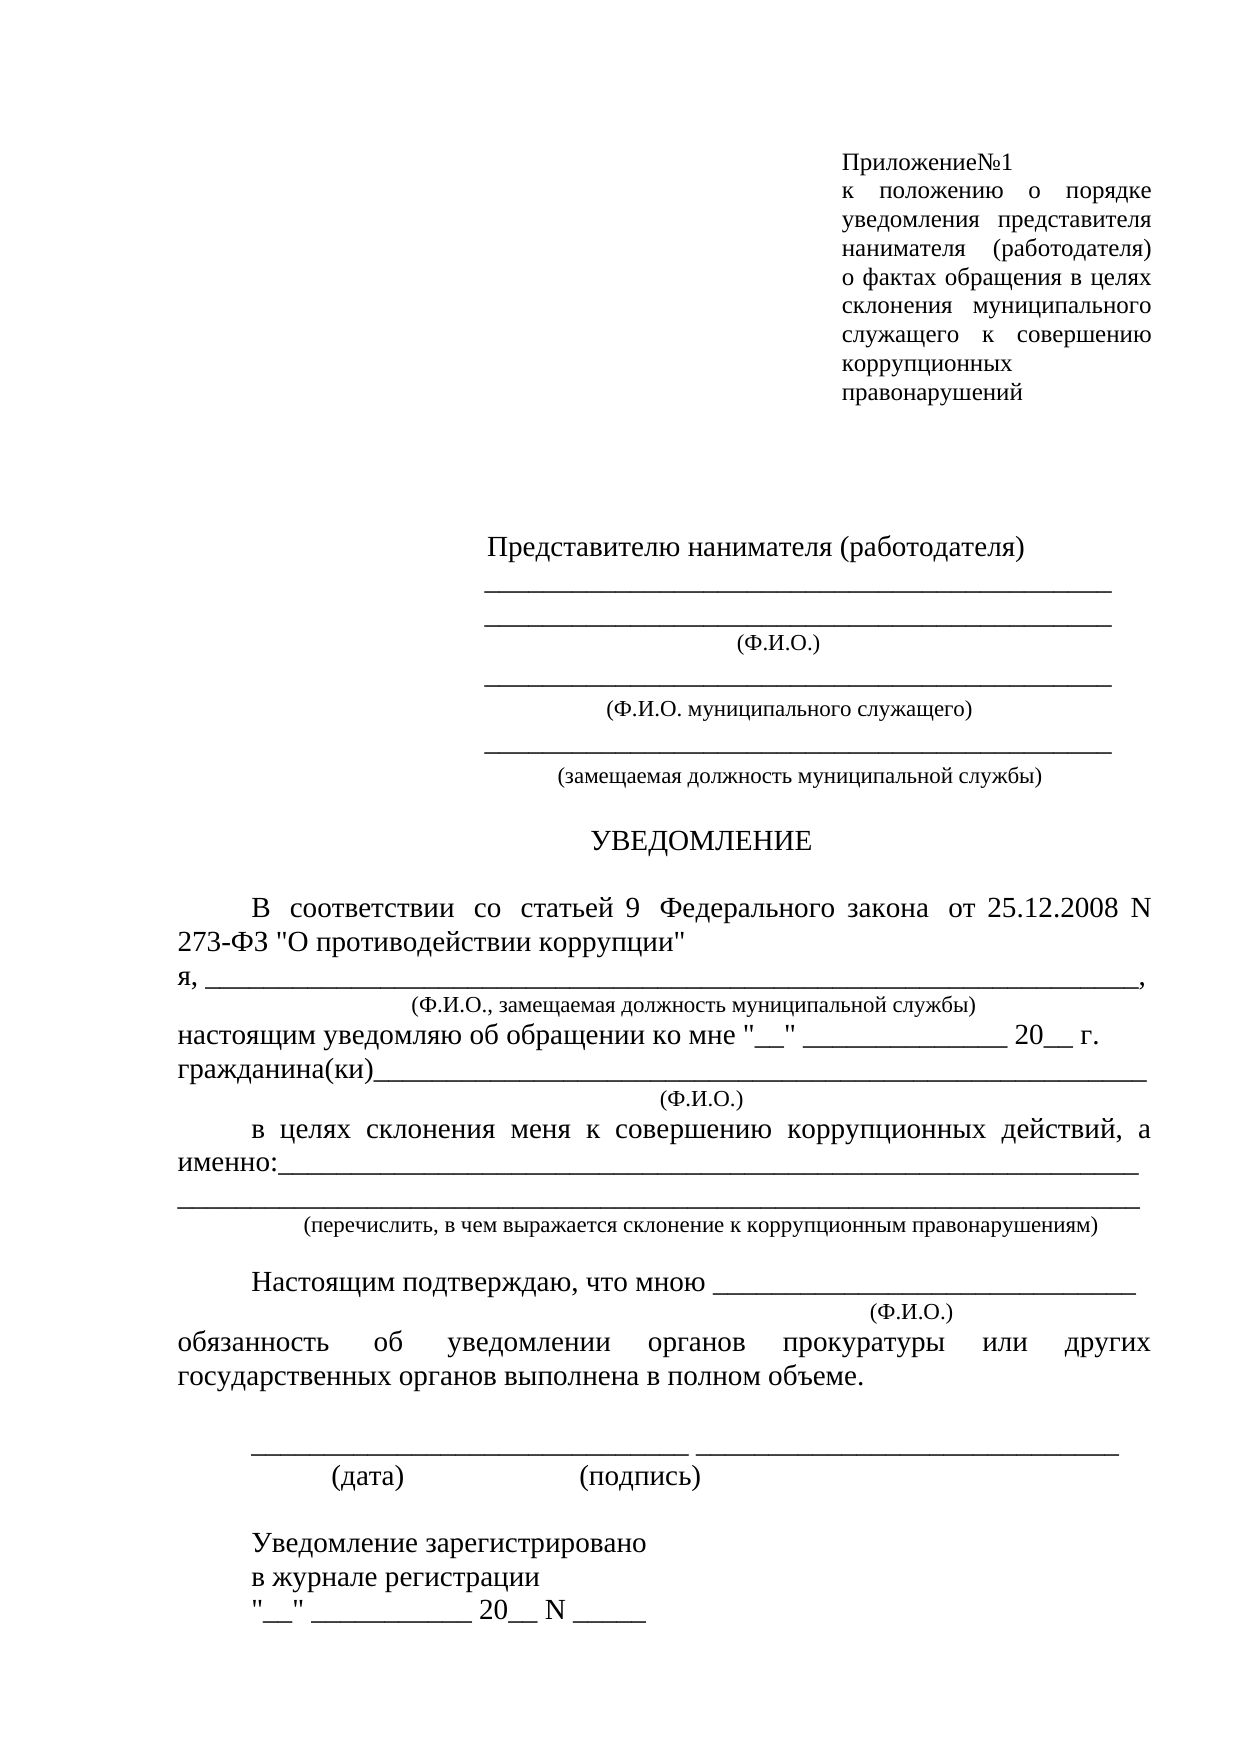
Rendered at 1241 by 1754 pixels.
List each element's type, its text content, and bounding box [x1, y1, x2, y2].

text в целях склонения меня к совершению коррупционных действий, а именно:___________________________________________________________ [177, 1111, 1152, 1178]
text УВЕДОМЛЕНИЕ [177, 823, 1152, 857]
text в журнале регистрации [177, 1559, 1152, 1592]
text "__" ___________ 20__ N _____ [177, 1592, 1152, 1626]
text ___________________________________________ [177, 723, 1152, 756]
text ______________________________ _____________________________ [177, 1425, 1152, 1458]
text ___________________________________________ [177, 596, 1152, 629]
text обязанность об уведомлении органов прокуратуры или других государственных органов выполнена в полном объеме. [177, 1324, 1152, 1391]
text (Ф.И.О., замещаемая должность муниципальной службы) [177, 991, 1152, 1017]
text (перечислить, в чем выражается склонение к коррупционным правонарушениям) [177, 1212, 1152, 1238]
text я, ________________________________________________________________, [177, 958, 1152, 991]
text ___________________________________________ [177, 562, 1152, 596]
text (Ф.И.О.) [177, 1084, 1152, 1111]
text к положению о порядке уведомления представителя нанимателя (работодателя) о фактах обращения в целях склонения муниципального служащего к совершению коррупционных правонарушений [842, 176, 1152, 406]
text Представителю нанимателя (работодателя) [177, 529, 1152, 562]
text (дата) (подпись) [177, 1458, 1152, 1492]
text настоящим уведомляю об обращении ко мне "__" ______________ 20__ г. [177, 1017, 1152, 1051]
text (Ф.И.О.) [177, 629, 1152, 656]
text ___________________________________________ [177, 656, 1152, 689]
text Настоящим подтверждаю, что мною _____________________________ [177, 1264, 1152, 1298]
text В соответствии со статьей 9 Федерального закона от 25.12.2008 N 273-ФЗ "О противодействии коррупции" [177, 891, 1152, 958]
text __________________________________________________________________ [177, 1178, 1152, 1212]
text гражданина(ки)_____________________________________________________ [177, 1051, 1152, 1084]
text Приложение№1 [842, 147, 1152, 176]
text (Ф.И.О.) [177, 1298, 1152, 1324]
text (замещаемая должность муниципальной службы) [177, 756, 1152, 790]
text Уведомление зарегистрировано [177, 1525, 1152, 1559]
text (Ф.И.О. муниципального служащего) [177, 689, 1152, 723]
